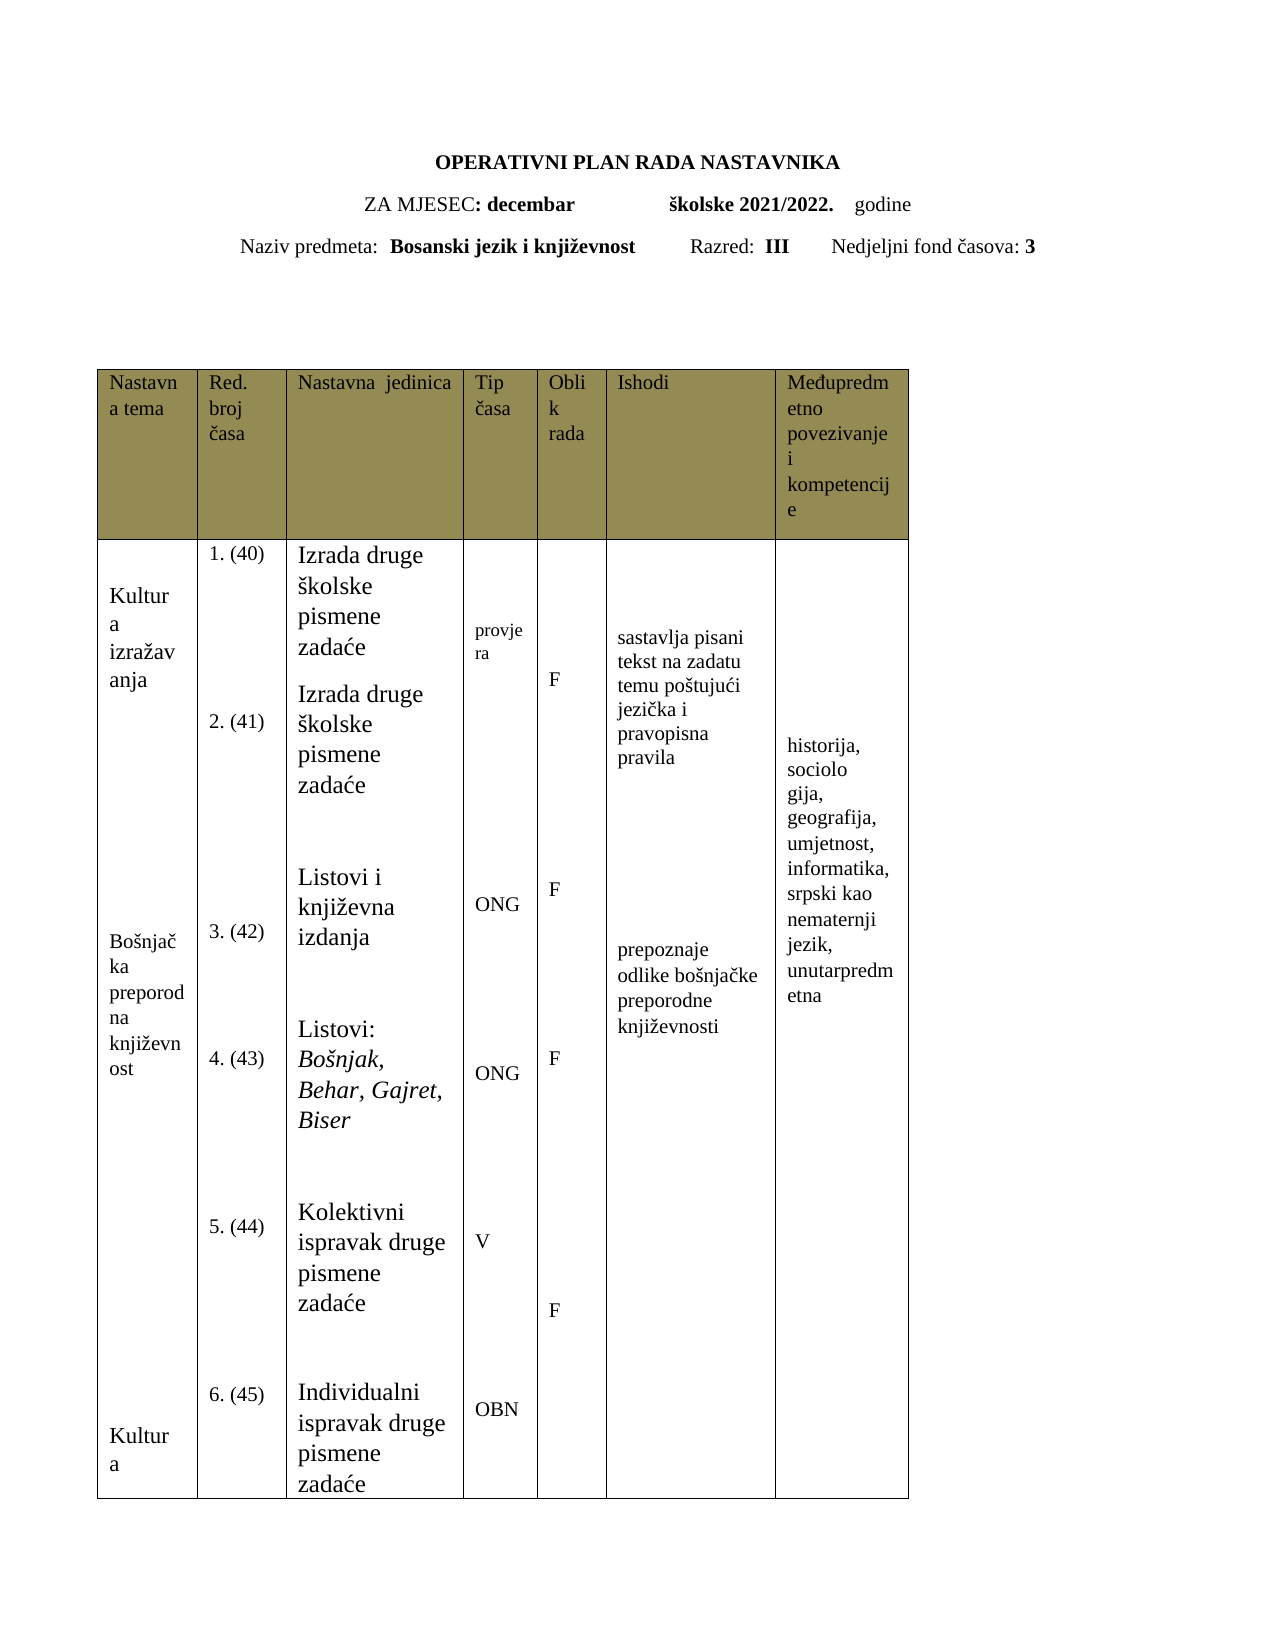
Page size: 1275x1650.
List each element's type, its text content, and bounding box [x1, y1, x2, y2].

table_header Nastavna jedinica [287, 370, 463, 539]
table_header Red. broj časa [198, 370, 286, 539]
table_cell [287, 540, 463, 1497]
table_header Međupredmetno povezivanje i kompetencije [776, 370, 908, 539]
text OPERATIVNI PLAN RADA NASTAVNIKA [150, 150, 1125, 174]
table_header Tip časa [464, 370, 537, 539]
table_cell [776, 540, 908, 1497]
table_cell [607, 540, 775, 1497]
table_header Ishodi [607, 370, 775, 539]
text Naziv predmeta: Bosanski jezik i književnost Razred: III Nedjeljni fond časova: 3 [150, 234, 1125, 258]
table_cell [98, 540, 197, 1497]
table_header Nastavna tema [98, 370, 197, 539]
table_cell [464, 540, 537, 1497]
table_header Oblik rada [538, 370, 606, 539]
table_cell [198, 540, 286, 1497]
text ZA MJESEC: decembar školske 2021/2022. godine [150, 192, 1125, 216]
table_cell F F F F F F [538, 540, 606, 1497]
